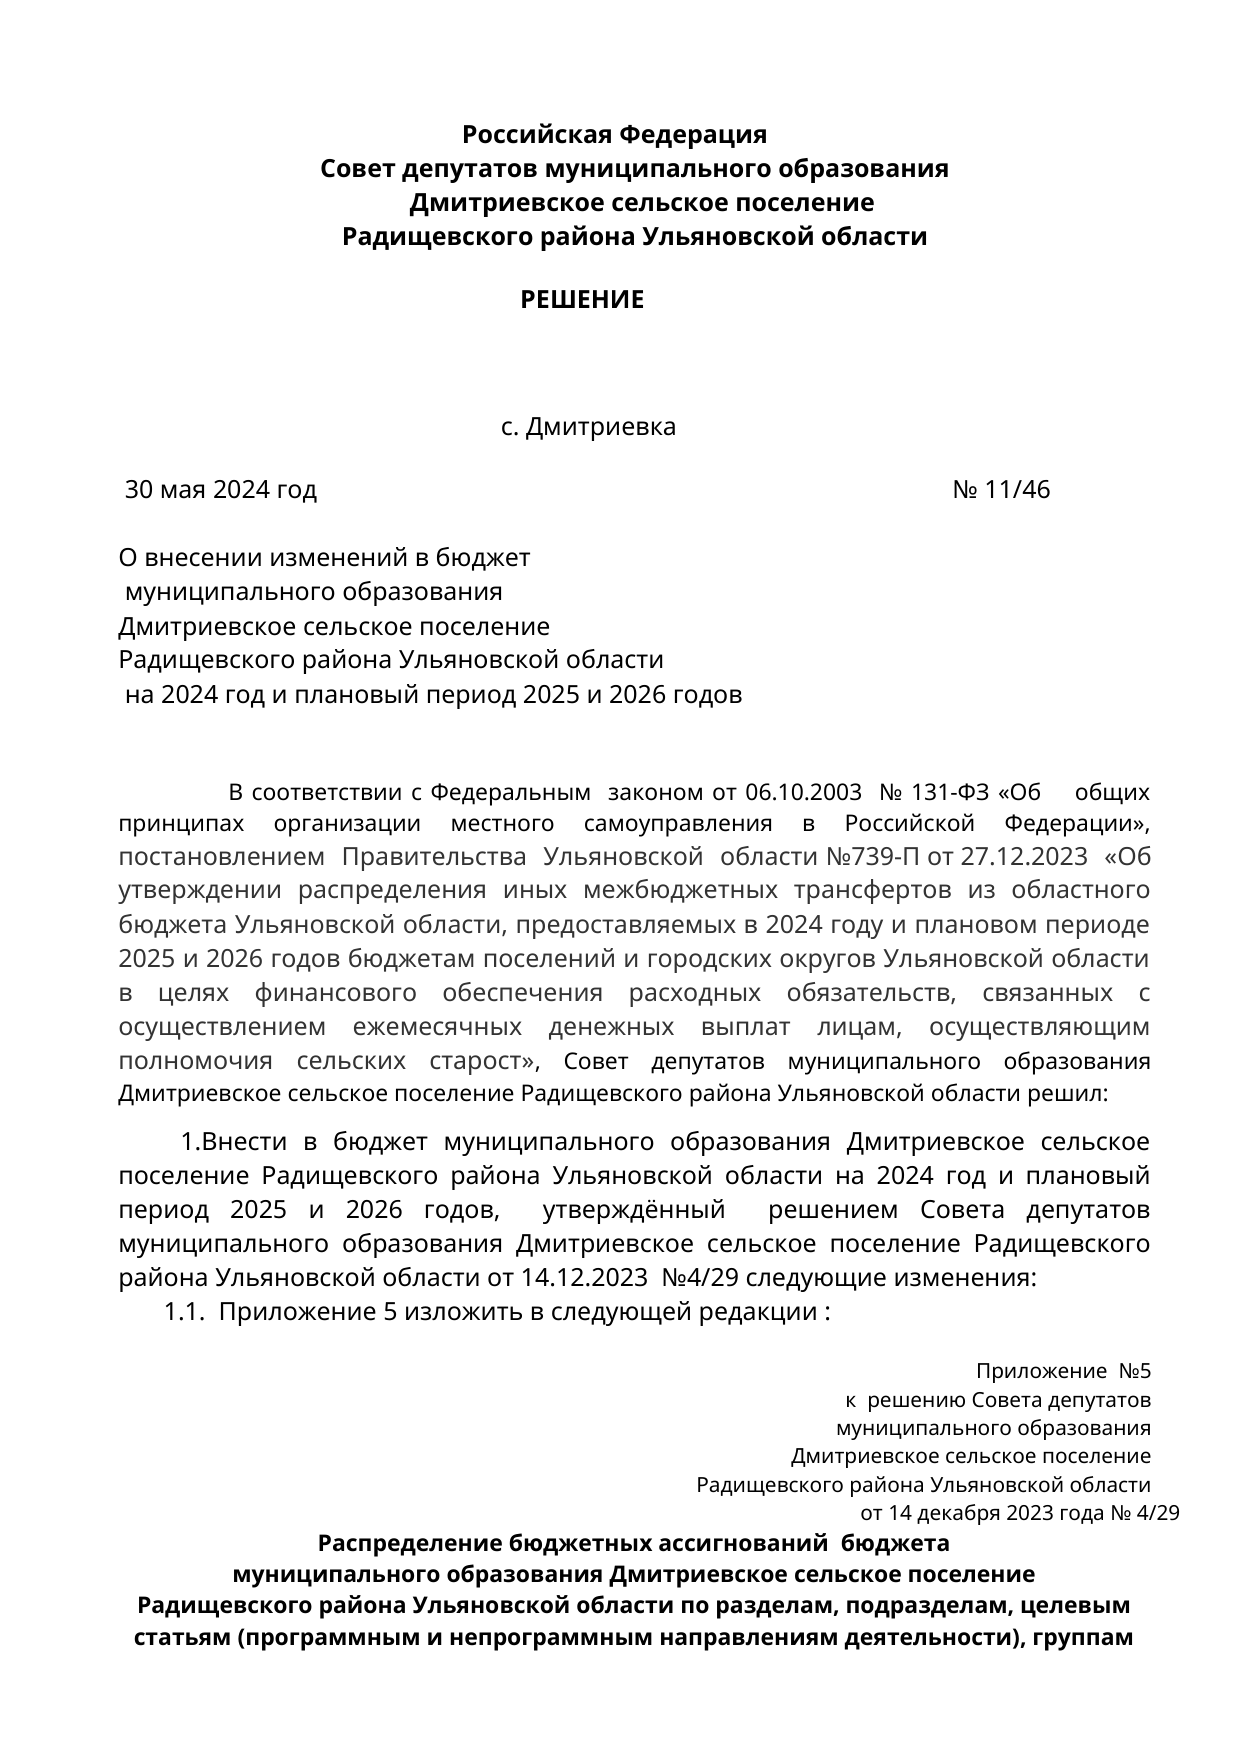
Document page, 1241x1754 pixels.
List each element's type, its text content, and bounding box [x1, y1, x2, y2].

text Совет депутатов муниципального образования [118, 151, 1152, 185]
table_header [118, 1527, 1150, 1652]
text Дмитриевское сельское поселение [118, 608, 1152, 642]
text с. Дмитриевка [118, 409, 1152, 443]
text Радищевского района Ульяновской области [118, 219, 1152, 253]
text муниципального образования [118, 574, 1152, 608]
text 30 мая 2024 год № 11/46 [118, 472, 1152, 506]
text к решению Совета депутатов [118, 1385, 1152, 1413]
text Дмитриевское сельское поселение [118, 185, 1152, 219]
text муниципального образования [118, 1413, 1152, 1442]
text 1.1. Приложение 5 изложить в следующей редакции : [118, 1294, 1152, 1328]
text Приложение №5 [118, 1356, 1152, 1385]
text Радищевского района Ульяновской области [118, 1470, 1152, 1498]
text 1.Внести в бюджет муниципального образования Дмитриевское сельское поселение Радищевского района Ульяновской области на 2024 год и плановый период 2025 и 2026 годов, утверждённый решением Совета депутатов муниципального образования Дмитриевское сельское поселение Радищевского района Ульяновской области от 14.12.2023 №4/29 следующие изменения: [118, 1123, 1152, 1294]
text Радищевского района Ульяновской области [118, 642, 1152, 676]
subtitle В соответствии с Федеральным законом от 06.10.2003 № 131-ФЗ «Об общих принципах организации местного самоуправления в Российской Федерации», постановлением Правительства Ульяновской области №739-П от 27.12.2023 «Об утверждении распределения иных межбюджетных трансфертов из областного бюджета Ульяновской области, предоставляемых в 2024 году и плановом периоде 2025 и 2026 годов бюджетам поселений и городских округов Ульяновской области в целях финансового обеспечения расходных обязательств, связанных с осуществлением ежемесячных денежных выплат лицам, осуществляющим полномочия сельских старост», Совет депутатов муниципального образования Дмитриевское сельское поселение Радищевского района Ульяновской области решил: [118, 776, 1152, 1108]
text от 14 декабря 2023 года № 4/29 [118, 1498, 1195, 1527]
text на 2024 год и плановый период 2025 и 2026 годов [118, 676, 1152, 710]
text РЕШЕНИЕ [118, 282, 1152, 316]
text О внесении изменений в бюджет [118, 540, 1152, 574]
text Российская Федерация [118, 117, 1152, 151]
text Дмитриевское сельское поселение [118, 1442, 1152, 1470]
